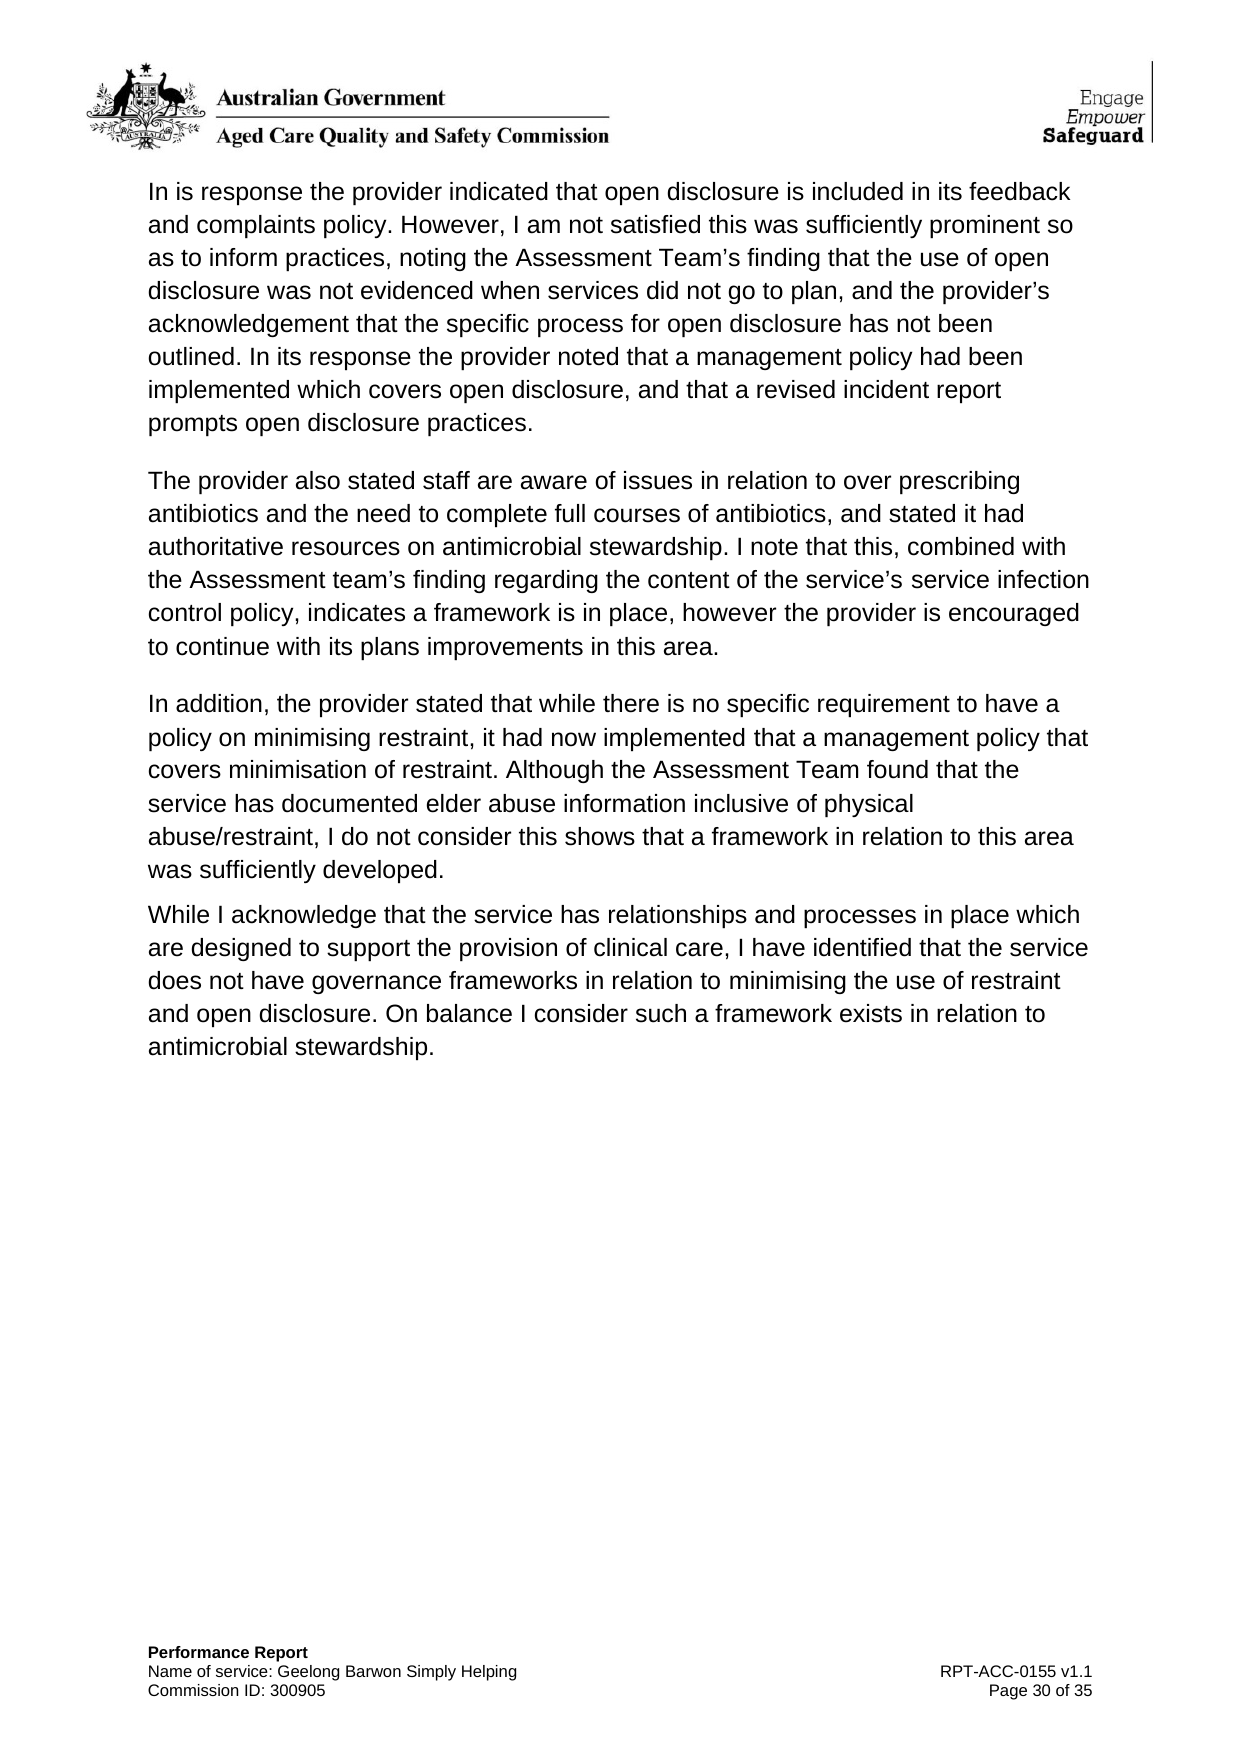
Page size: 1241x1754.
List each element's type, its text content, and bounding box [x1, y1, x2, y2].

text In addition, the provider stated that while there is no specific requirement to have a policy on minimising restraint, it had now implemented that a management policy that covers minimisation of restraint. Although the Assessment Team found that the service has documented elder abuse information inclusive of physical abuse/restraint, I do not consider this shows that a framework in relation to this area was sufficiently developed. [148, 689, 1092, 883]
text The provider also stated staff are aware of issues in relation to over prescribing antibiotics and the need to complete full courses of antibiotics, and stated it had authoritative resources on antimicrobial stewardship. I note that this, combined with the Assessment team’s finding regarding the content of the service’s service infection control policy, indicates a framework is in place, however the provider is encouraged to continue with its plans improvements in this area. [148, 466, 1092, 660]
text While I acknowledge that the service has relationships and processes in place which are designed to support the provision of clinical care, I have identified that the service does not have governance frameworks in relation to minimising the use of restraint and open disclosure. On balance I consider such a framework exists in relation to antimicrobial stewardship. [148, 900, 1092, 1061]
picture [0, 1, 1241, 171]
subtitle In is response the provider indicated that open disclosure is included in its feedback and complaints policy. However, I am not satisfied this was sufficiently prominent so as to inform practices, noting the Assessment Team’s finding that the use of open disclosure was not evidenced when services did not go to plan, and the provider’s acknowledgement that the specific process for open disclosure has not been outlined. In its response the provider noted that a management policy had been implemented which covers open disclosure, and that a revised incident report prompts open disclosure practices. [148, 177, 1092, 437]
